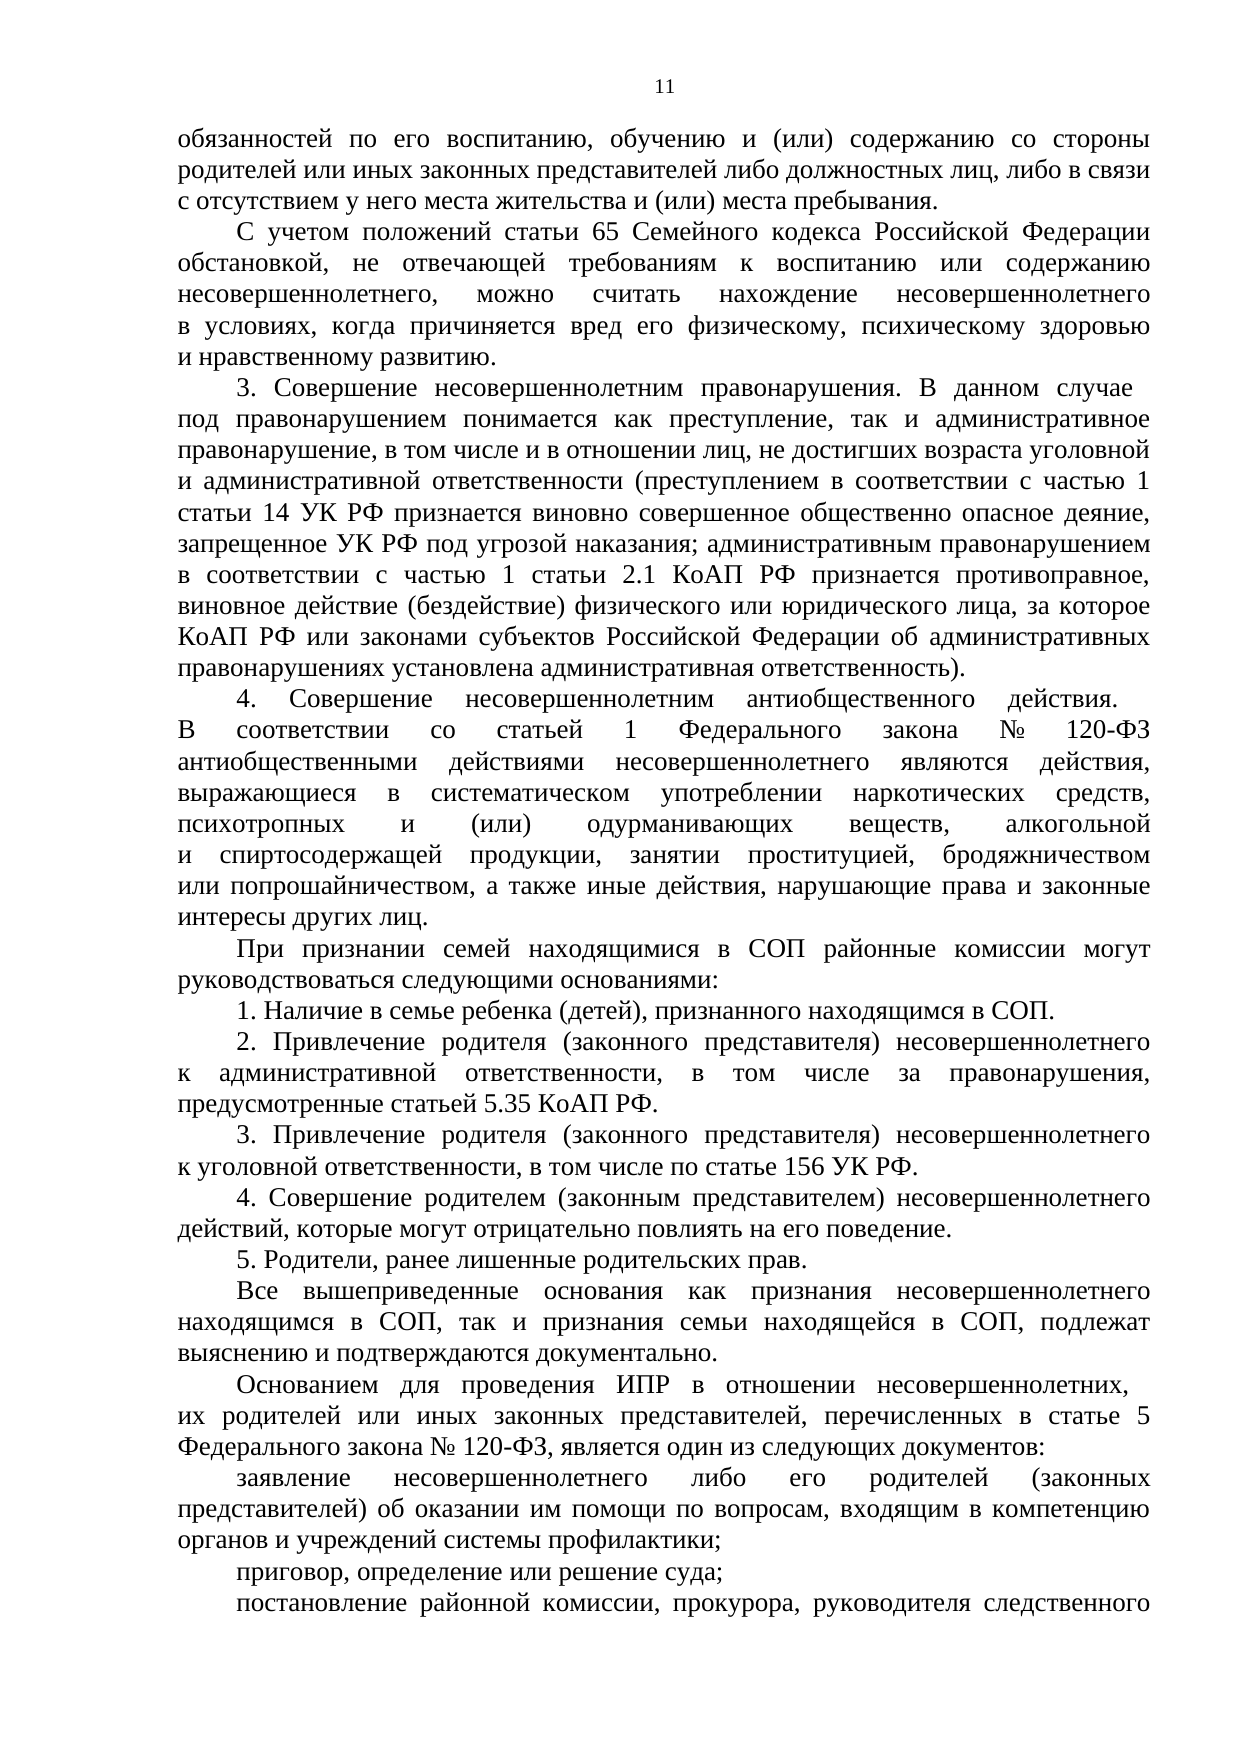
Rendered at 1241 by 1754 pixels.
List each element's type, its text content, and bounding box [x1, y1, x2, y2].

text С учетом положений статьи 65 Семейного кодекса Российской Федерации обстановкой, не отвечающей требованиям к воспитанию или содержанию несовершеннолетнего, можно считать нахождение несовершеннолетнего в условиях, когда причиняется вред его физическому, психическому здоровью и нравственному развитию. [177, 215, 1152, 371]
text приговор, определение или решение суда; [177, 1554, 1152, 1586]
text Все вышеприведенные основания как признания несовершеннолетнего находящимся в СОП, так и признания семьи находящейся в СОП, подлежат выяснению и подтверждаются документально. [177, 1274, 1152, 1368]
text 5. Родители, ранее лишенные родительских прав. [177, 1243, 1152, 1274]
text заявление несовершеннолетнего либо его родителей (законных представителей) об оказании им помощи по вопросам, входящим в компетенцию органов и учреждений системы профилактики; [177, 1461, 1152, 1554]
text 3. Привлечение родителя (законного представителя) несовершеннолетнего к уголовной ответственности, в том числе по статье 156 УК РФ. [177, 1118, 1152, 1181]
text 1. Наличие в семье ребенка (детей), признанного находящимся в СОП. [177, 994, 1152, 1025]
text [177, 122, 1152, 215]
text 4. Совершение несовершеннолетним антиобщественного действия. В соответствии со статьей 1 Федерального закона № 120-ФЗ антиобщественными действиями несовершеннолетнего являются действия, выражающиеся в систематическом употреблении наркотических средств, психотропных и (или) одурманивающих веществ, алкогольной и спиртосодержащей продукции, занятии проституцией, бродяжничеством или попрошайничеством, а также иные действия, нарушающие права и законные интересы других лиц. [177, 682, 1152, 932]
text Основанием для проведения ИПР в отношении несовершеннолетних, их родителей или иных законных представителей, перечисленных в статье 5 Федерального закона № 120-ФЗ, является один из следующих документов: [177, 1368, 1152, 1461]
text 3. Совершение несовершеннолетним правонарушения. В данном случае под правонарушением понимается как преступление, так и административное правонарушение, в том числе и в отношении лиц, не достигших возраста уголовной и административной ответственности (преступлением в соответствии с частью 1 статьи 14 УК РФ признается виновно совершенное общественно опасное деяние, запрещенное УК РФ под угрозой наказания; административным правонарушением в соответствии с частью 1 статьи 2.1 КоАП РФ признается противоправное, виновное действие (бездействие) физического или юридического лица, за которое КоАП РФ или законами субъектов Российской Федерации об административных правонарушениях установлена административная ответственность). [177, 371, 1152, 682]
text При признании семей находящимися в СОП районные комиссии могут руководствоваться следующими основаниями: [177, 932, 1152, 994]
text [177, 1586, 1152, 1617]
text 4. Совершение родителем (законным представителем) несовершеннолетнего действий, которые могут отрицательно повлиять на его поведение. [177, 1181, 1152, 1243]
text 2. Привлечение родителя (законного представителя) несовершеннолетнего к административной ответственности, в том числе за правонарушения, предусмотренные статьей 5.35 КоАП РФ. [177, 1025, 1152, 1118]
